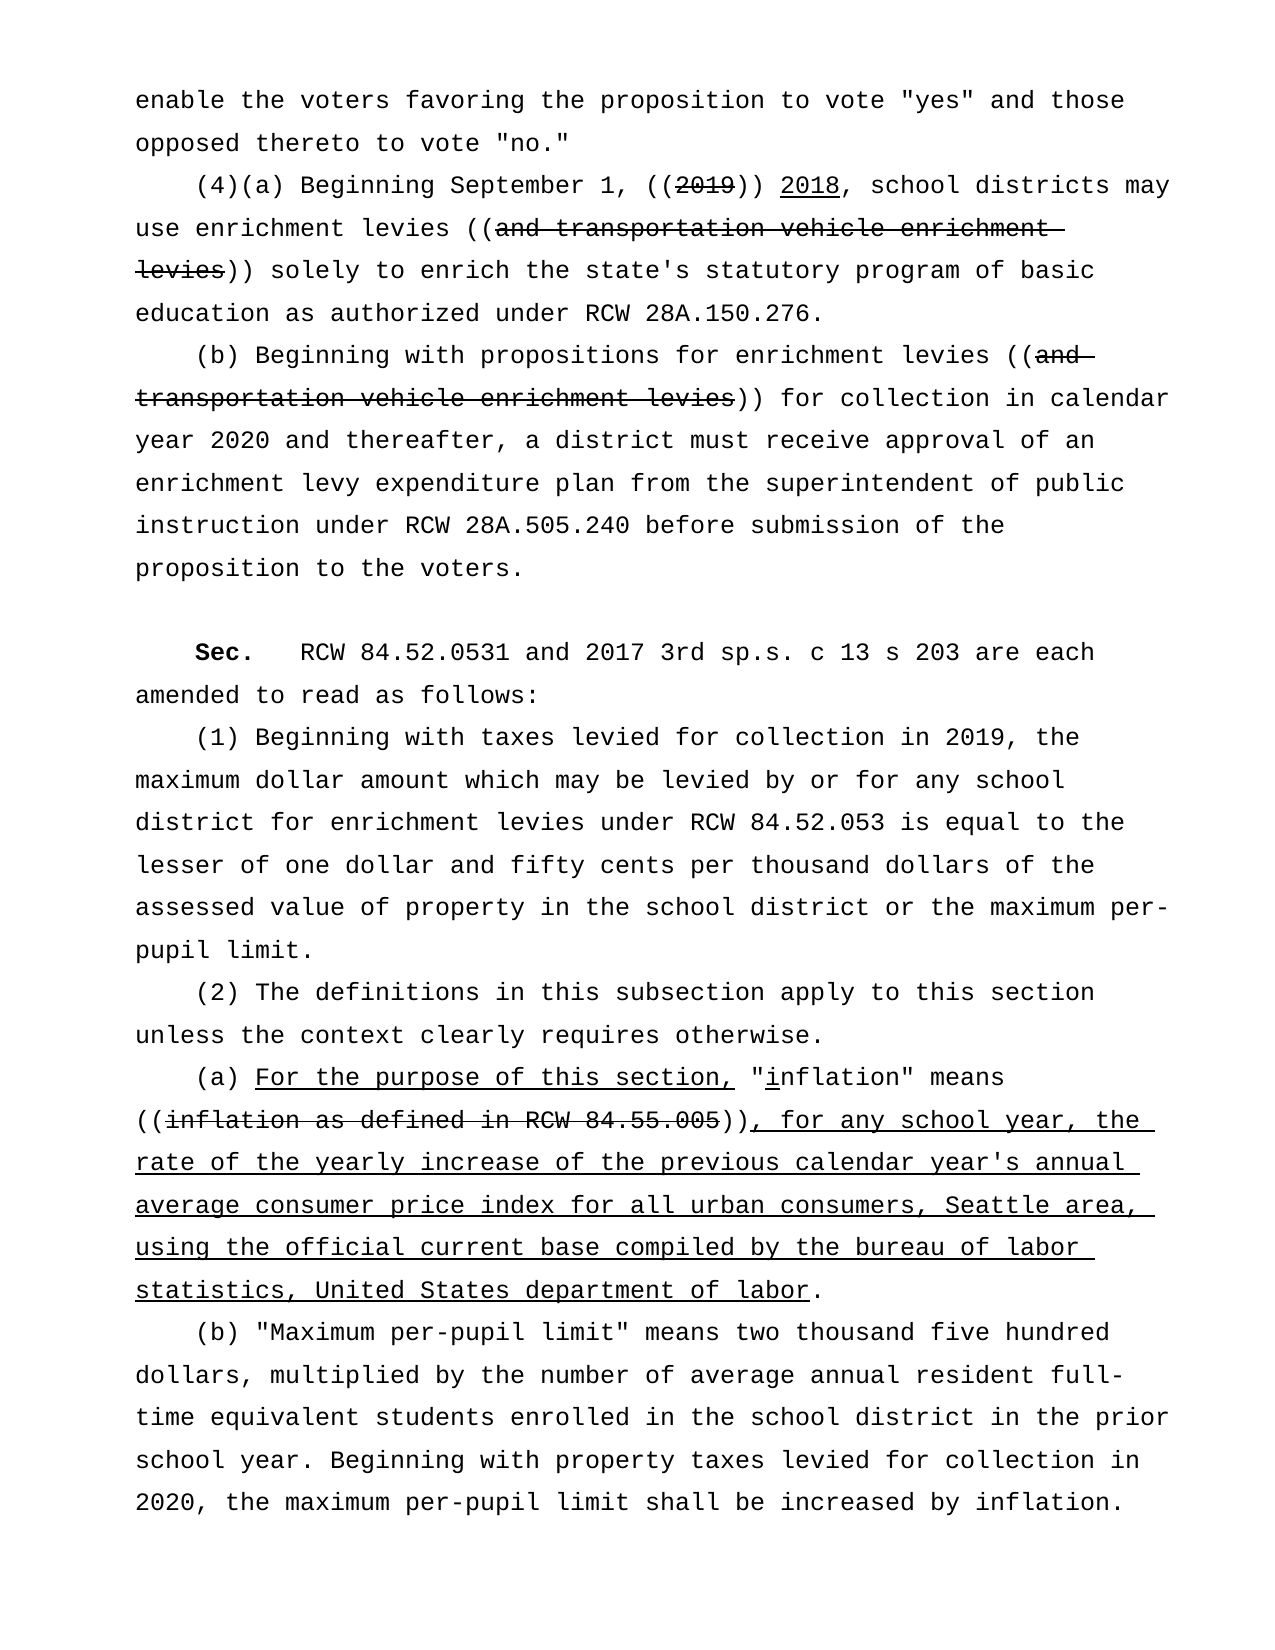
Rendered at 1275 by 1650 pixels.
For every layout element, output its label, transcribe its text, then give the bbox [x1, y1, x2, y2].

text (2) The definitions in this subsection apply to this section unless the context clearly requires otherwise. [135, 967, 1170, 1052]
text (b) "Maximum per-pupil limit" means two thousand five hundred dollars, multiplied by the number of average annual resident full-time equivalent students enrolled in the school district in the prior school year. Beginning with property taxes levied for collection in 2020, the maximum per-pupil limit shall be increased by inflation. [135, 1307, 1170, 1519]
text (1) Beginning with taxes levied for collection in 2019, the maximum dollar amount which may be levied by or for any school district for enrichment levies under RCW 84.52.053 is equal to the lesser of one dollar and fifty cents per thousand dollars of the assessed value of property in the school district or the maximum per-pupil limit. [135, 712, 1170, 967]
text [135, 75, 1170, 160]
text (b) Beginning with propositions for enrichment levies ((and transportation vehicle enrichment levies)) for collection in calendar year 2020 and thereafter, a district must receive approval of an enrichment levy expenditure plan from the superintendent of public instruction under RCW 28A.505.240 before submission of the proposition to the voters. [135, 330, 1170, 585]
text Sec. RCW 84.52.0531 and 2017 3rd sp.s. c 13 s 203 are each amended to read as follows: [135, 627, 1170, 712]
text (4)(a) Beginning September 1, ((2019)) 2018, school districts may use enrichment levies ((and transportation vehicle enrichment levies)) solely to enrich the state's statutory program of basic education as authorized under RCW 28A.150.276. [135, 160, 1170, 330]
text (a) For the purpose of this section, "inflation" means ((inflation as defined in RCW 84.55.005)), for any school year, the rate of the yearly increase of the previous calendar year's annual average consumer price index for all urban consumers, Seattle area, using the official current base compiled by the bureau of labor statistics, United States department of labor. [135, 1052, 1170, 1307]
